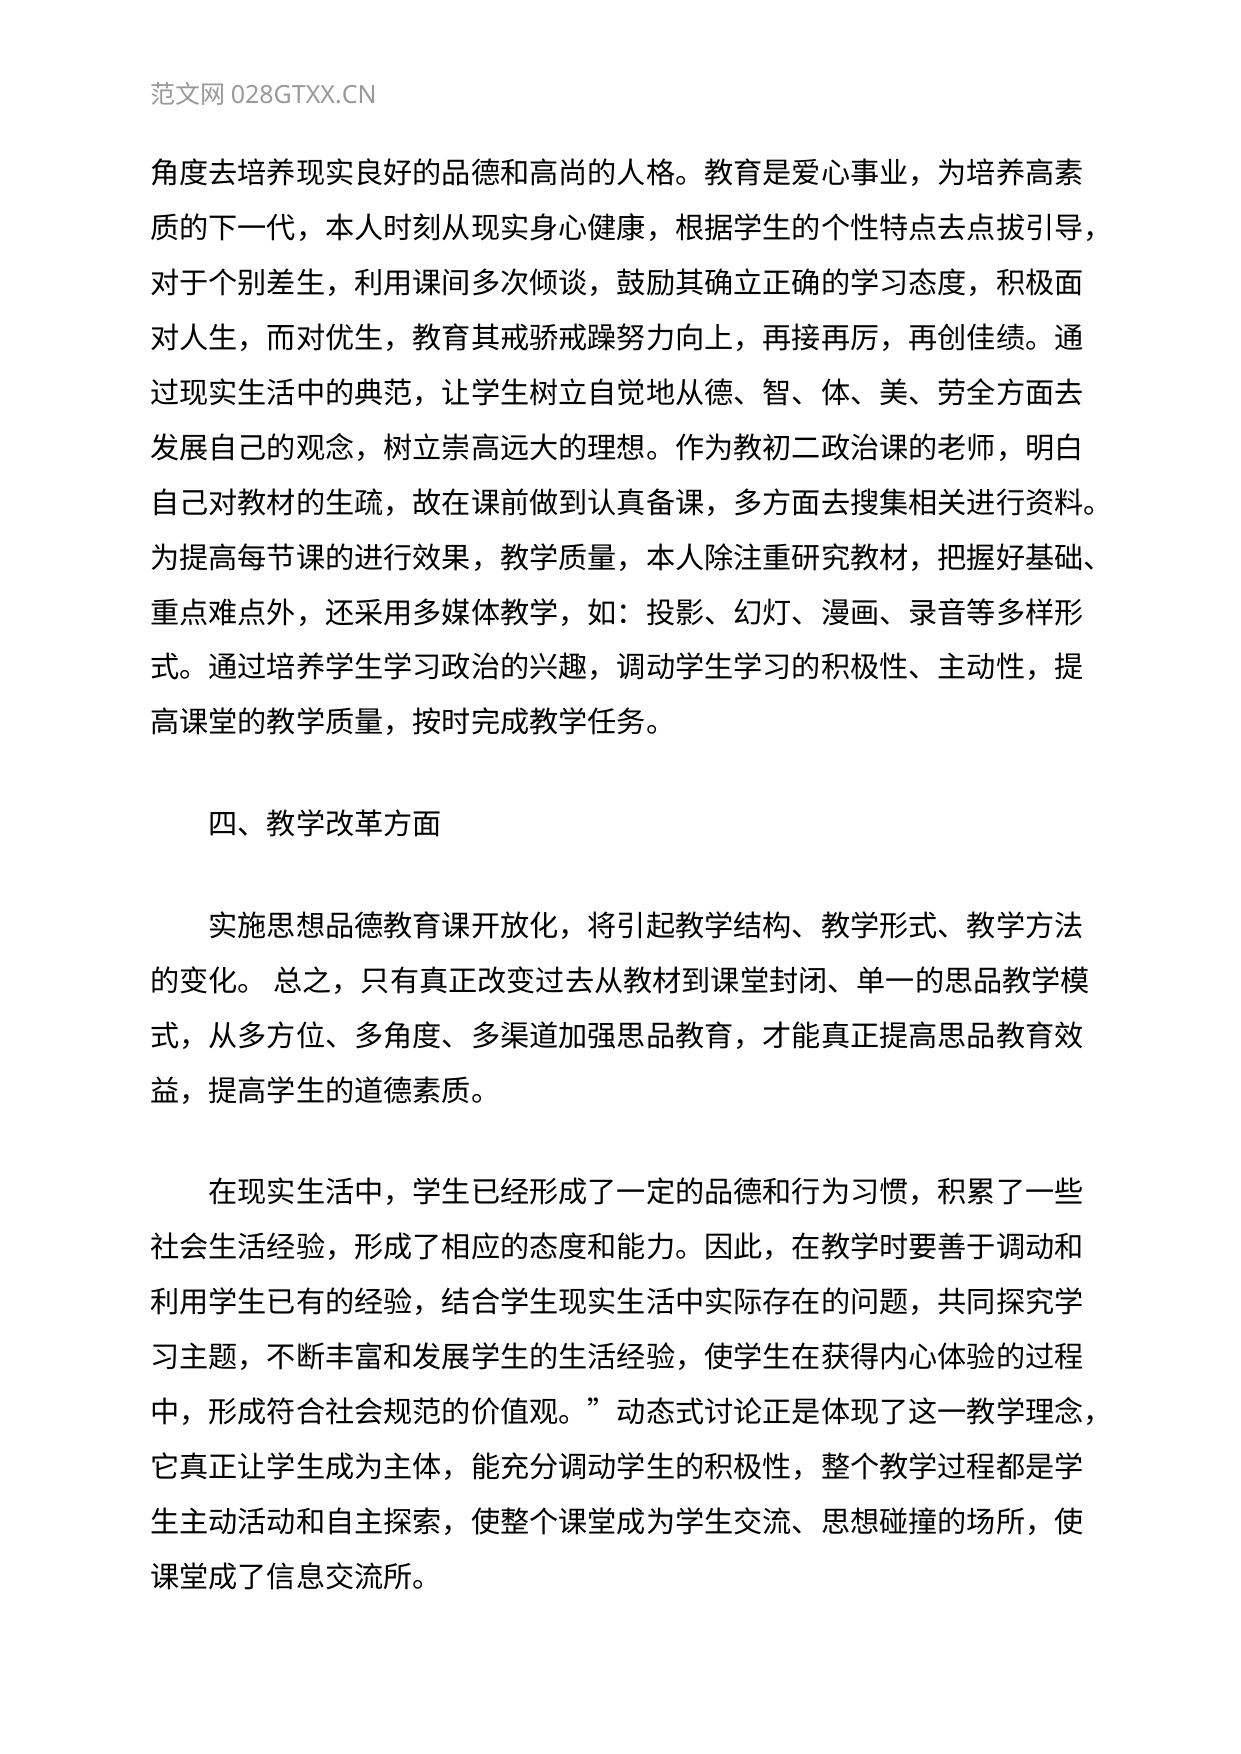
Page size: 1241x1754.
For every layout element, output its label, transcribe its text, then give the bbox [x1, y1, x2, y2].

text 四、教学改革方面 [150, 801, 1090, 843]
text 实施思想品德教育课开放化，将引起教学结构、教学形式、教学方法的变化。 总之，只有真正改变过去从教材到课堂封闭、单一的思品教学模式，从多方位、多角度、多渠道加强思品教育，才能真正提高思品教育效益，提高学生的道德素质。 [150, 902, 1090, 1109]
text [150, 150, 1090, 741]
text 在现实生活中，学生已经形成了一定的品德和行为习惯，积累了一些社会生活经验，形成了相应的态度和能力。因此，在教学时要善于调动和利用学生已有的经验，结合学生现实生活中实际存在的问题，共同探究学习主题，不断丰富和发展学生的生活经验，使学生在获得内心体验的过程中，形成符合社会规范的价值观。”动态式讨论正是体现了这一教学理念，它真正让学生成为主体，能充分调动学生的积极性，整个教学过程都是学生主动活动和自主探索，使整个课堂成为学生交流、思想碰撞的场所，使课堂成了信息交流所。 [150, 1169, 1090, 1596]
